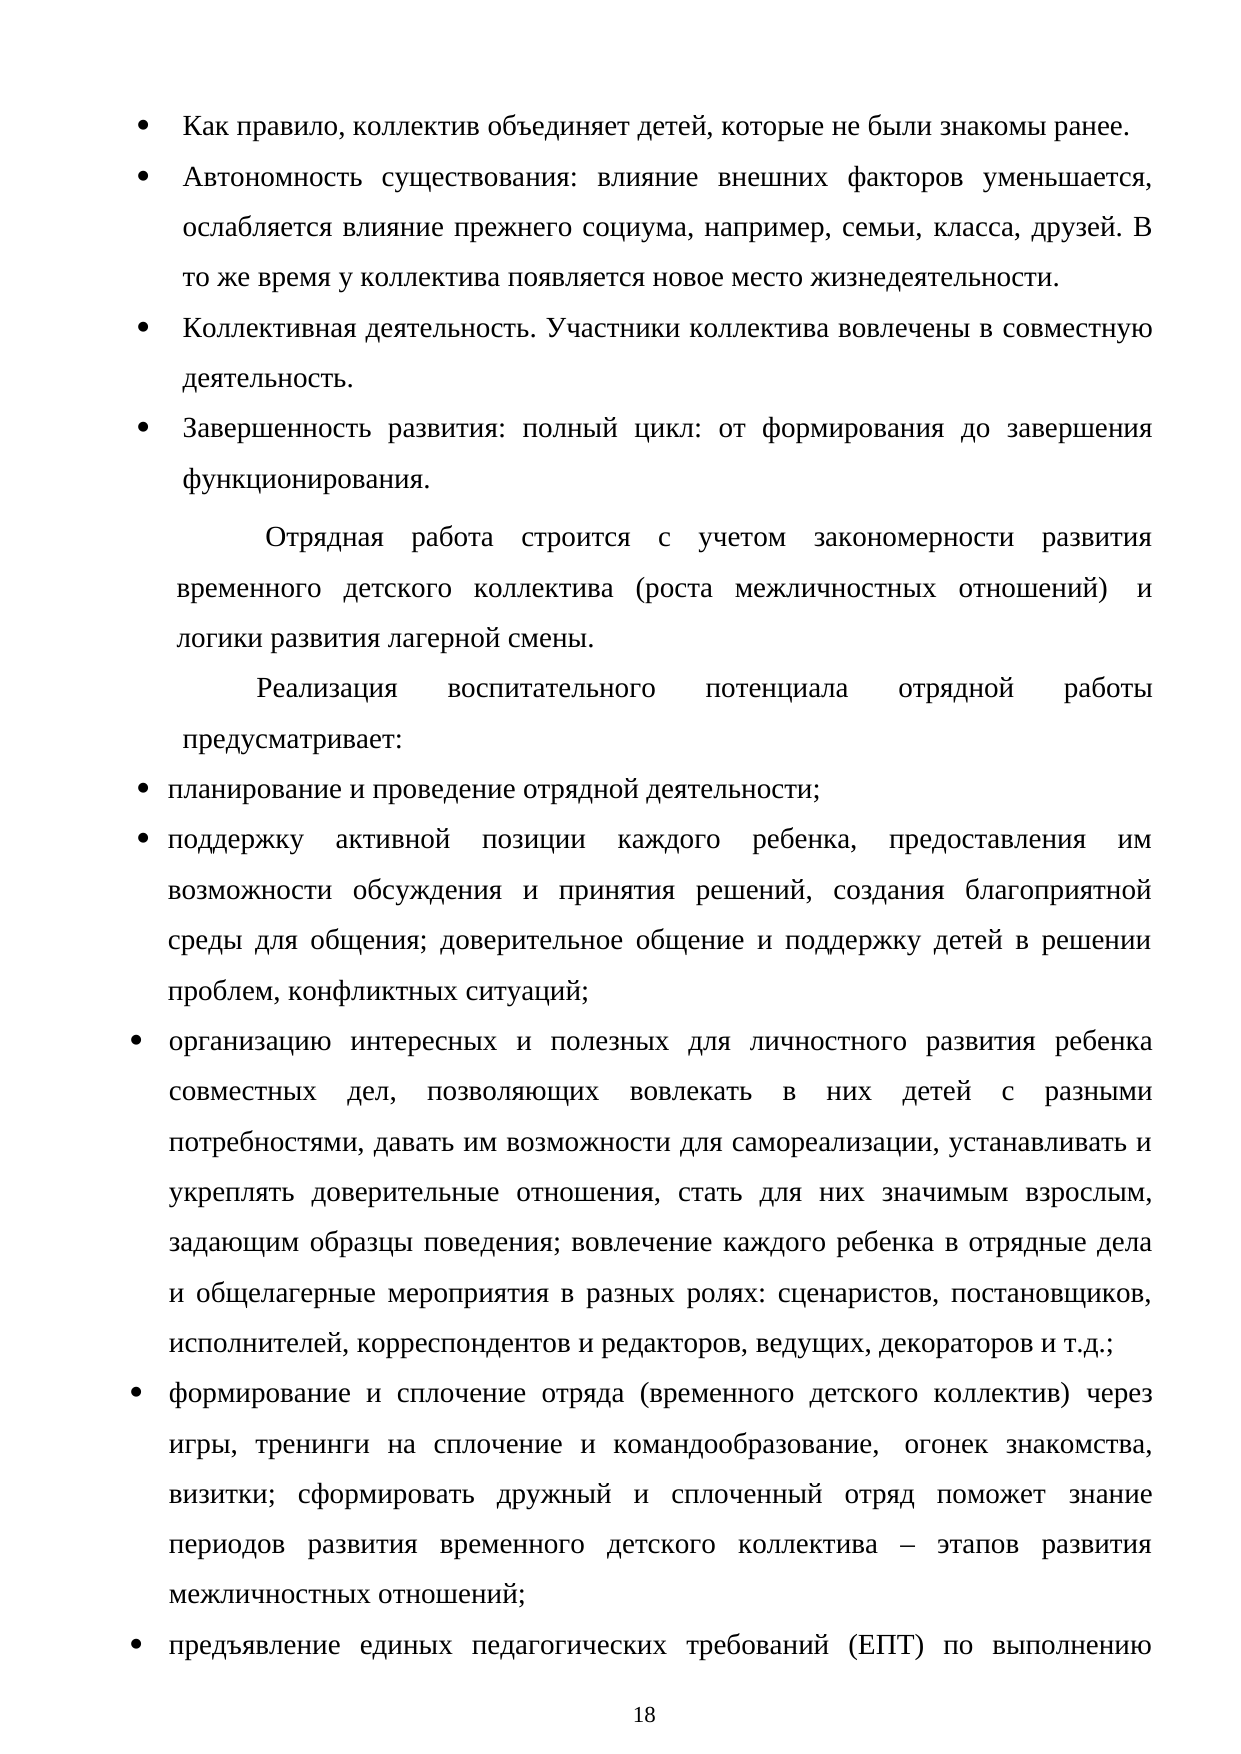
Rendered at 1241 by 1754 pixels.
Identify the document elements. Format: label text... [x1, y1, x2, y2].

list формирование и сплочение отряда (временного детского коллектив) через игры, тренинги на сплочение и командообразование, огонек знакомства, визитки; сформировать дружный и сплоченный отряд поможет знание периодов развития временного детского коллектива – этапов развития межличностных отношений; [131, 1375, 1153, 1610]
list планирование и проведение отрядной деятельности; [138, 771, 1194, 805]
list Автономность существования: влияние внешних факторов уменьшается, ослабляется влияние прежнего социума, например, семьи, класса, друзей. В то же время у коллектива появляется новое место жизнедеятельности. [138, 159, 1152, 293]
list поддержку активной позиции каждого ребенка, предоставления им возможности обсуждения и принятия решений, создания благоприятной среды для общения; доверительное общение и поддержку детей в решении проблем, конфликтных ситуаций; [138, 822, 1153, 1006]
list Коллективная деятельность. Участники коллектива вовлечены в совместную деятельность. [138, 310, 1153, 394]
list Как правило, коллектив объединяет детей, которые не были знакомы ранее. [138, 108, 1152, 142]
text Отрядная работа строится с учетом закономерности развития временного детского коллектива (роста межличностных отношений) и логики развития лагерной смены. [176, 519, 1152, 654]
list Завершенность развития: полный цикл: от формирования до завершения функционирования. [138, 411, 1152, 494]
list организацию интересных и полезных для личностного развития ребенка совместных дел, позволяющих вовлекать в них детей с разными потребностями, давать им возможности для самореализации, устанавливать и укреплять доверительные отношения, стать для них значимым взрослым, задающим образцы поведения; вовлечение каждого ребенка в отрядные дела и общелагерные мероприятия в разных ролях: сценаристов, постановщиков, исполнителей, корреспондентов и редакторов, ведущих, декораторов и т.д.; [131, 1023, 1153, 1358]
text Реализация воспитательного потенциала отрядной работы предусматривает: [182, 671, 1153, 754]
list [131, 1627, 1152, 1661]
